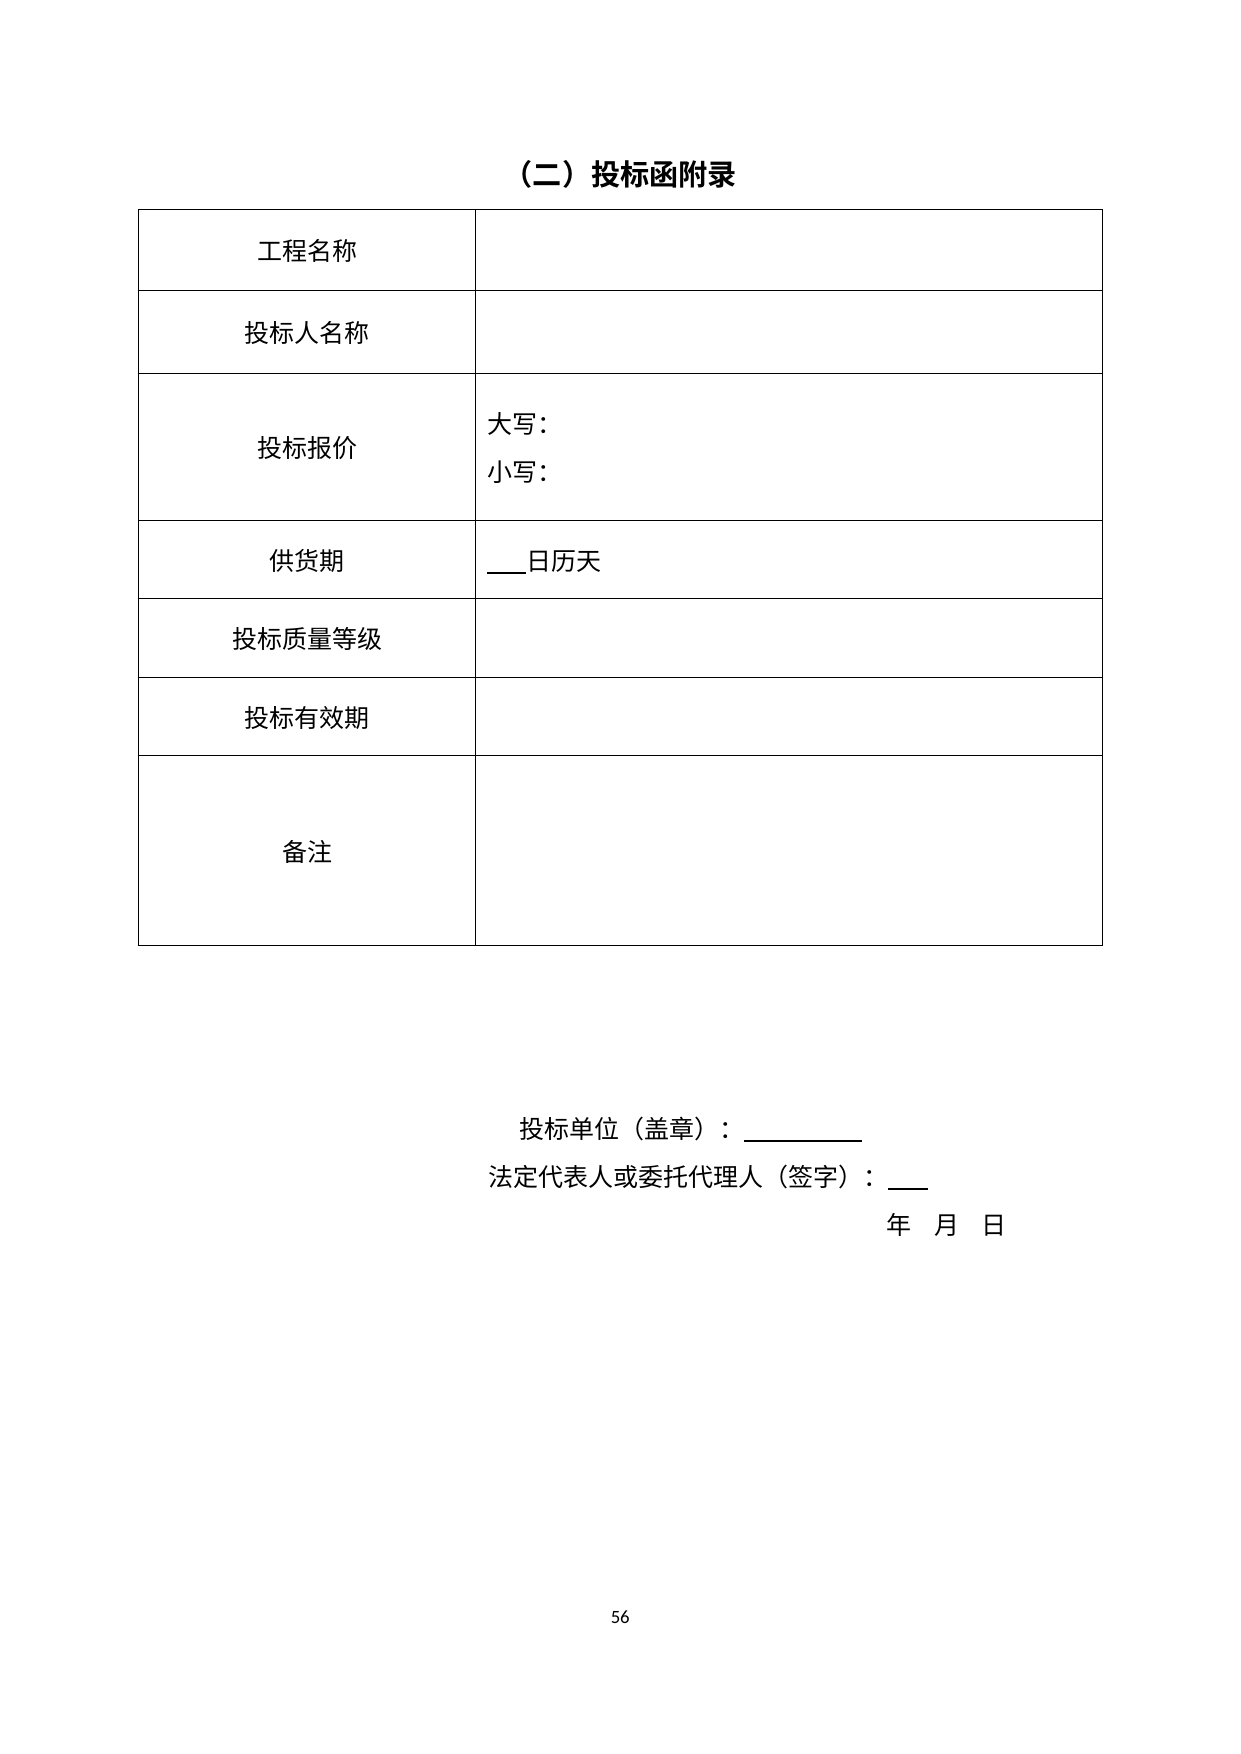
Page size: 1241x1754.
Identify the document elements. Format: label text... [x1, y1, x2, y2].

text （二）投标函附录 [118, 148, 1122, 197]
table_cell 大写： 小写： [476, 374, 1102, 520]
text 年 月 日 [118, 1199, 1006, 1247]
table_cell 投标质量等级 [139, 599, 475, 677]
table_cell 投标人名称 [139, 291, 475, 373]
text 投标单位（盖章）： [118, 1103, 1048, 1151]
table_cell 备注 [139, 756, 475, 945]
table_cell 供货期 [139, 521, 475, 598]
table_cell [476, 291, 1102, 373]
table_cell [476, 756, 1102, 945]
text 法定代表人或委托代理人（签字）： [118, 1151, 1089, 1199]
table_cell 投标有效期 [139, 678, 475, 755]
table_header 工程名称 [139, 210, 475, 290]
table_cell 投标报价 [139, 374, 475, 520]
table_cell [476, 599, 1102, 677]
table_cell 日历天 [476, 521, 1102, 598]
table_header [476, 210, 1102, 290]
table_cell [476, 678, 1102, 755]
